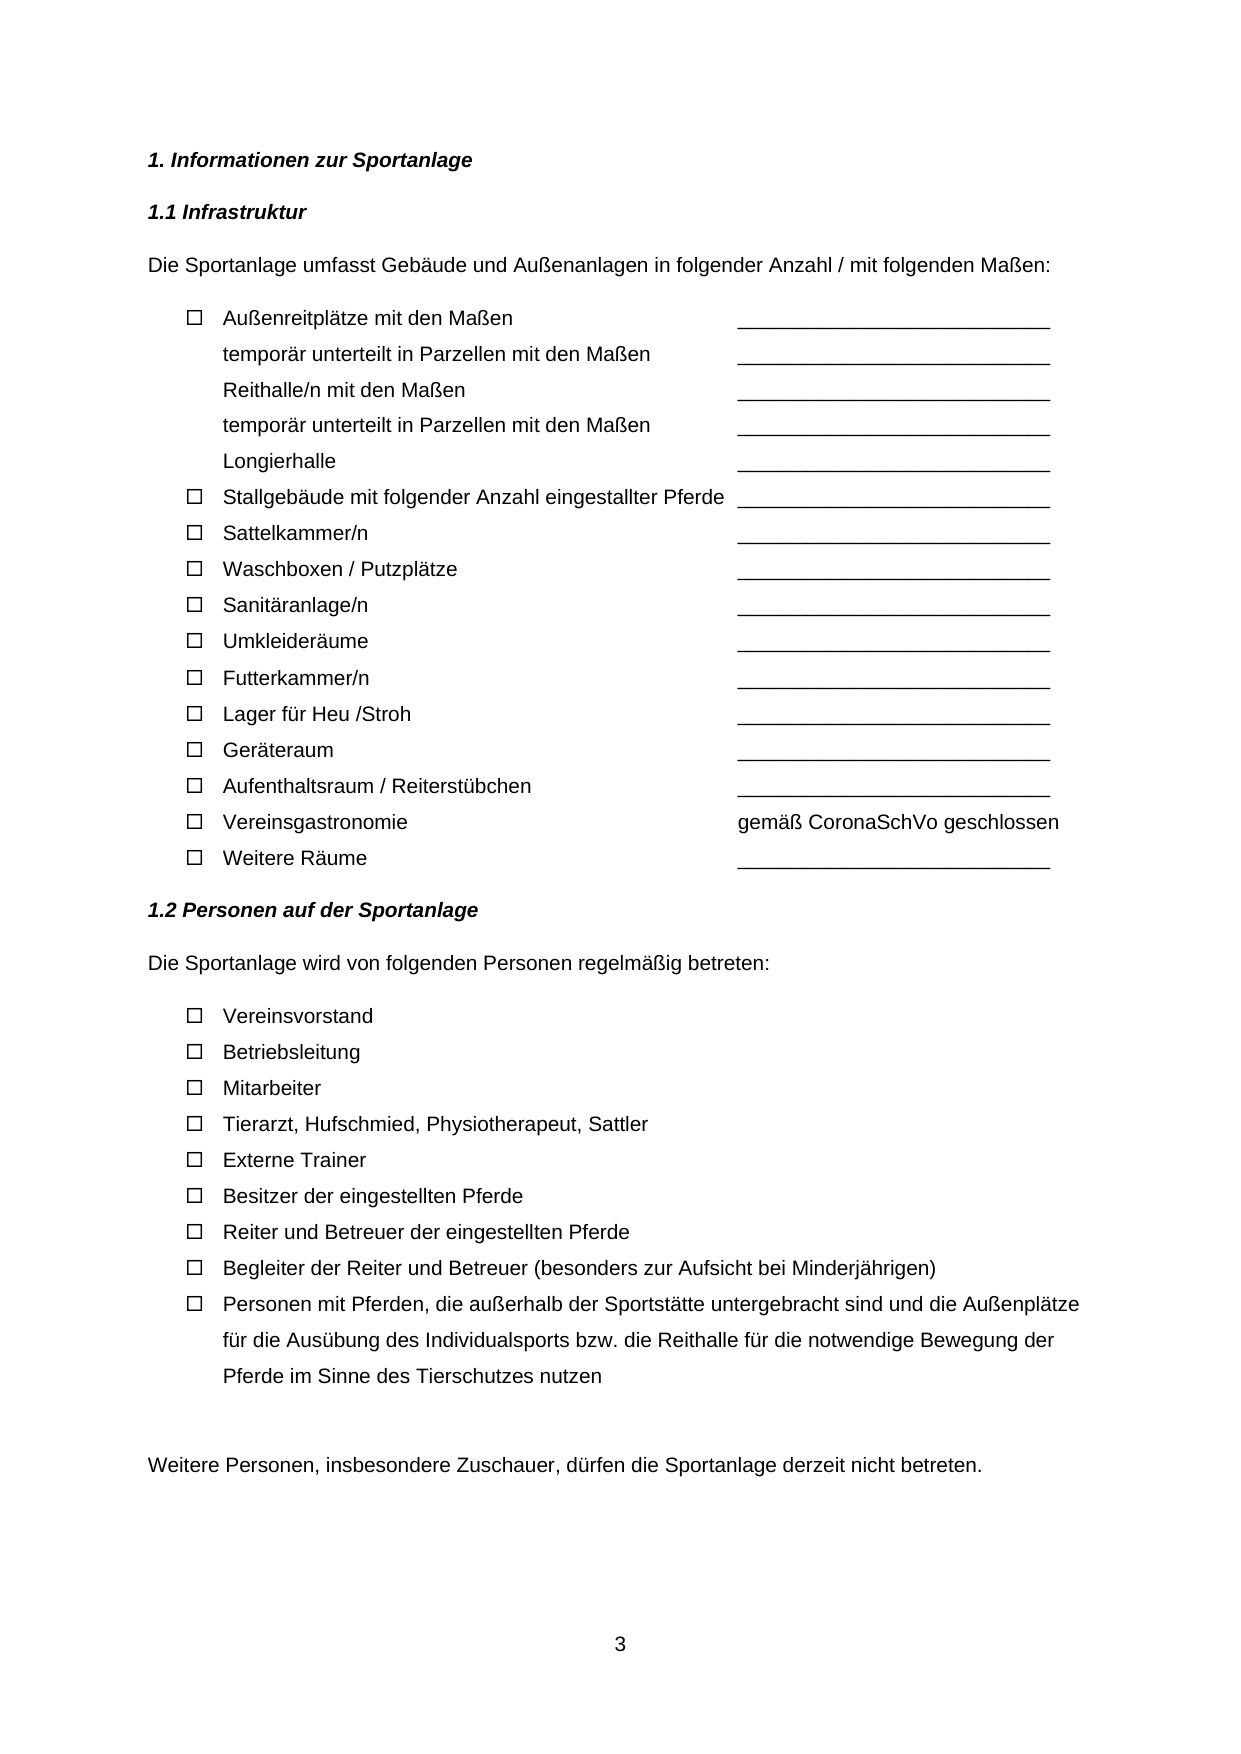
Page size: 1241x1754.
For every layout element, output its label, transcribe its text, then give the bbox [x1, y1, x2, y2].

list Mitarbeiter [185, 1076, 1093, 1100]
list Tierarzt, Hufschmied, Physiotherapeut, Sattler [185, 1112, 1093, 1136]
list temporär unterteilt in Parzellen mit den Maßen ___________________________ [223, 413, 1093, 437]
list Weitere Räume ___________________________ [185, 846, 1093, 870]
text 1.1 Infrastruktur [148, 200, 1093, 224]
list Besitzer der eingestellten Pferde [185, 1184, 1093, 1208]
text Die Sportanlage wird von folgenden Personen regelmäßig betreten: [148, 951, 1093, 975]
list Personen mit Pferden, die außerhalb der Sportstätte untergebracht sind und die Außenplätze für die Ausübung des Individualsports bzw. die Reithalle für die notwendige Bewegung der Pferde im Sinne des Tierschutzes nutzen [185, 1292, 1093, 1388]
text Die Sportanlage umfasst Gebäude und Außenanlagen in folgender Anzahl / mit folgenden Maßen: [148, 253, 1093, 277]
text Weitere Personen, insbesondere Zuschauer, dürfen die Sportanlage derzeit nicht betreten. [148, 1452, 1093, 1476]
list Reiter und Betreuer der eingestellten Pferde [185, 1220, 1093, 1244]
list temporär unterteilt in Parzellen mit den Maßen ___________________________ Reithalle/n mit den Maßen ___________________________ [223, 341, 1093, 401]
list Sanitäranlage/n ___________________________ [185, 593, 1093, 617]
list Geräteraum ___________________________ [185, 737, 1093, 762]
list Vereinsvorstand [185, 1003, 1093, 1028]
list Waschboxen / Putzplätze ___________________________ [185, 557, 1093, 581]
list Umkleideräume ___________________________ [185, 629, 1093, 653]
list Vereinsgastronomie gemäß CoronaSchVo geschlossen [185, 809, 1093, 834]
list Betriebsleitung [185, 1039, 1093, 1064]
list Externe Trainer [185, 1148, 1093, 1172]
list Futterkammer/n ___________________________ [185, 665, 1093, 689]
list Longierhalle ___________________________ [223, 449, 1093, 473]
list Lager für Heu /Stroh ___________________________ [185, 701, 1093, 726]
list Sattelkammer/n ___________________________ [185, 521, 1093, 545]
text 1. Informationen zur Sportanlage [148, 148, 1093, 172]
text 1.2 Personen auf der Sportanlage [148, 898, 1093, 922]
list Begleiter der Reiter und Betreuer (besonders zur Aufsicht bei Minderjährigen) [185, 1256, 1093, 1280]
list Außenreitplätze mit den Maßen ___________________________ [185, 305, 1093, 329]
list Aufenthaltsraum / Reiterstübchen ___________________________ [185, 773, 1093, 798]
list Stallgebäude mit folgender Anzahl eingestallter Pferde ___________________________ [185, 485, 1093, 509]
